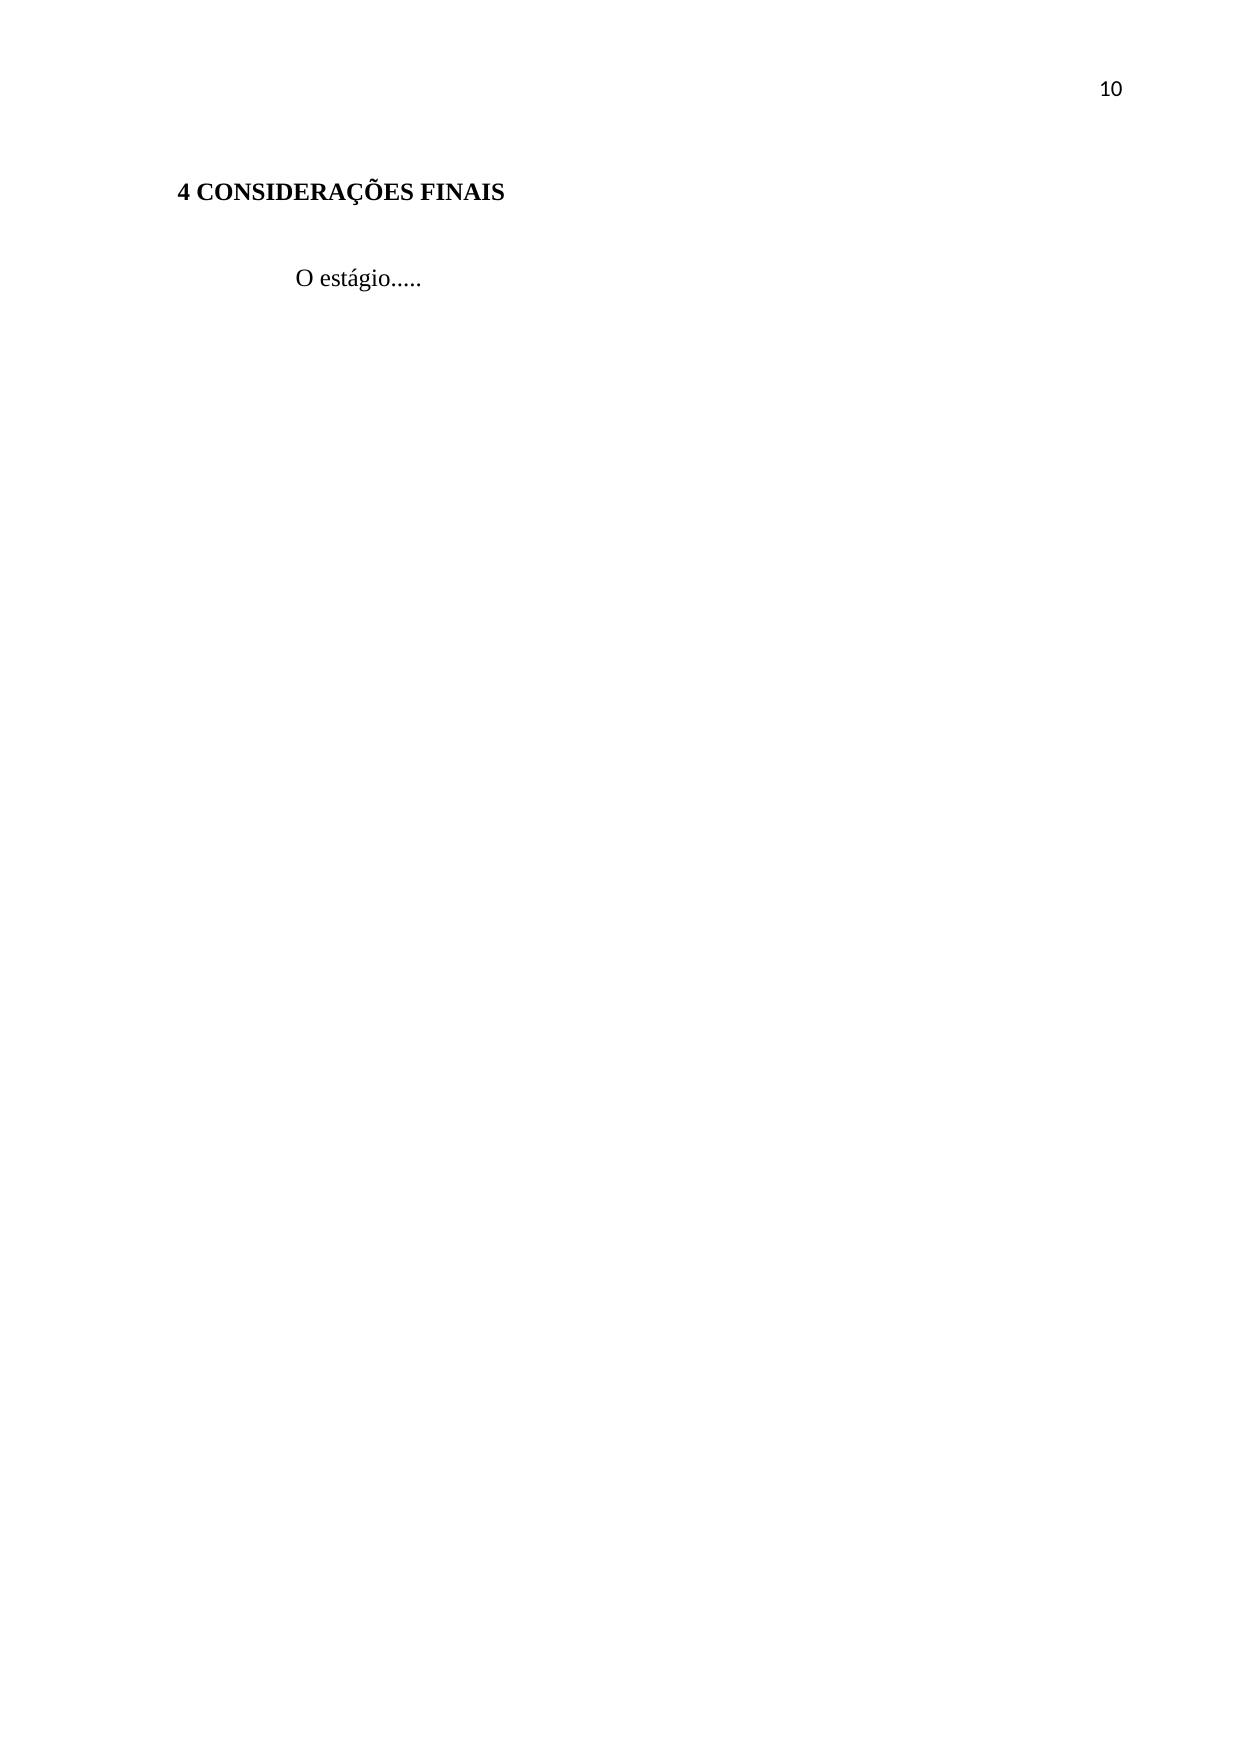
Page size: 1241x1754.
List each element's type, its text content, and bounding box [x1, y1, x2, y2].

text O estágio..... [177, 263, 1122, 292]
text 4 CONSIDERAÇÕES FINAIS [177, 177, 1122, 206]
